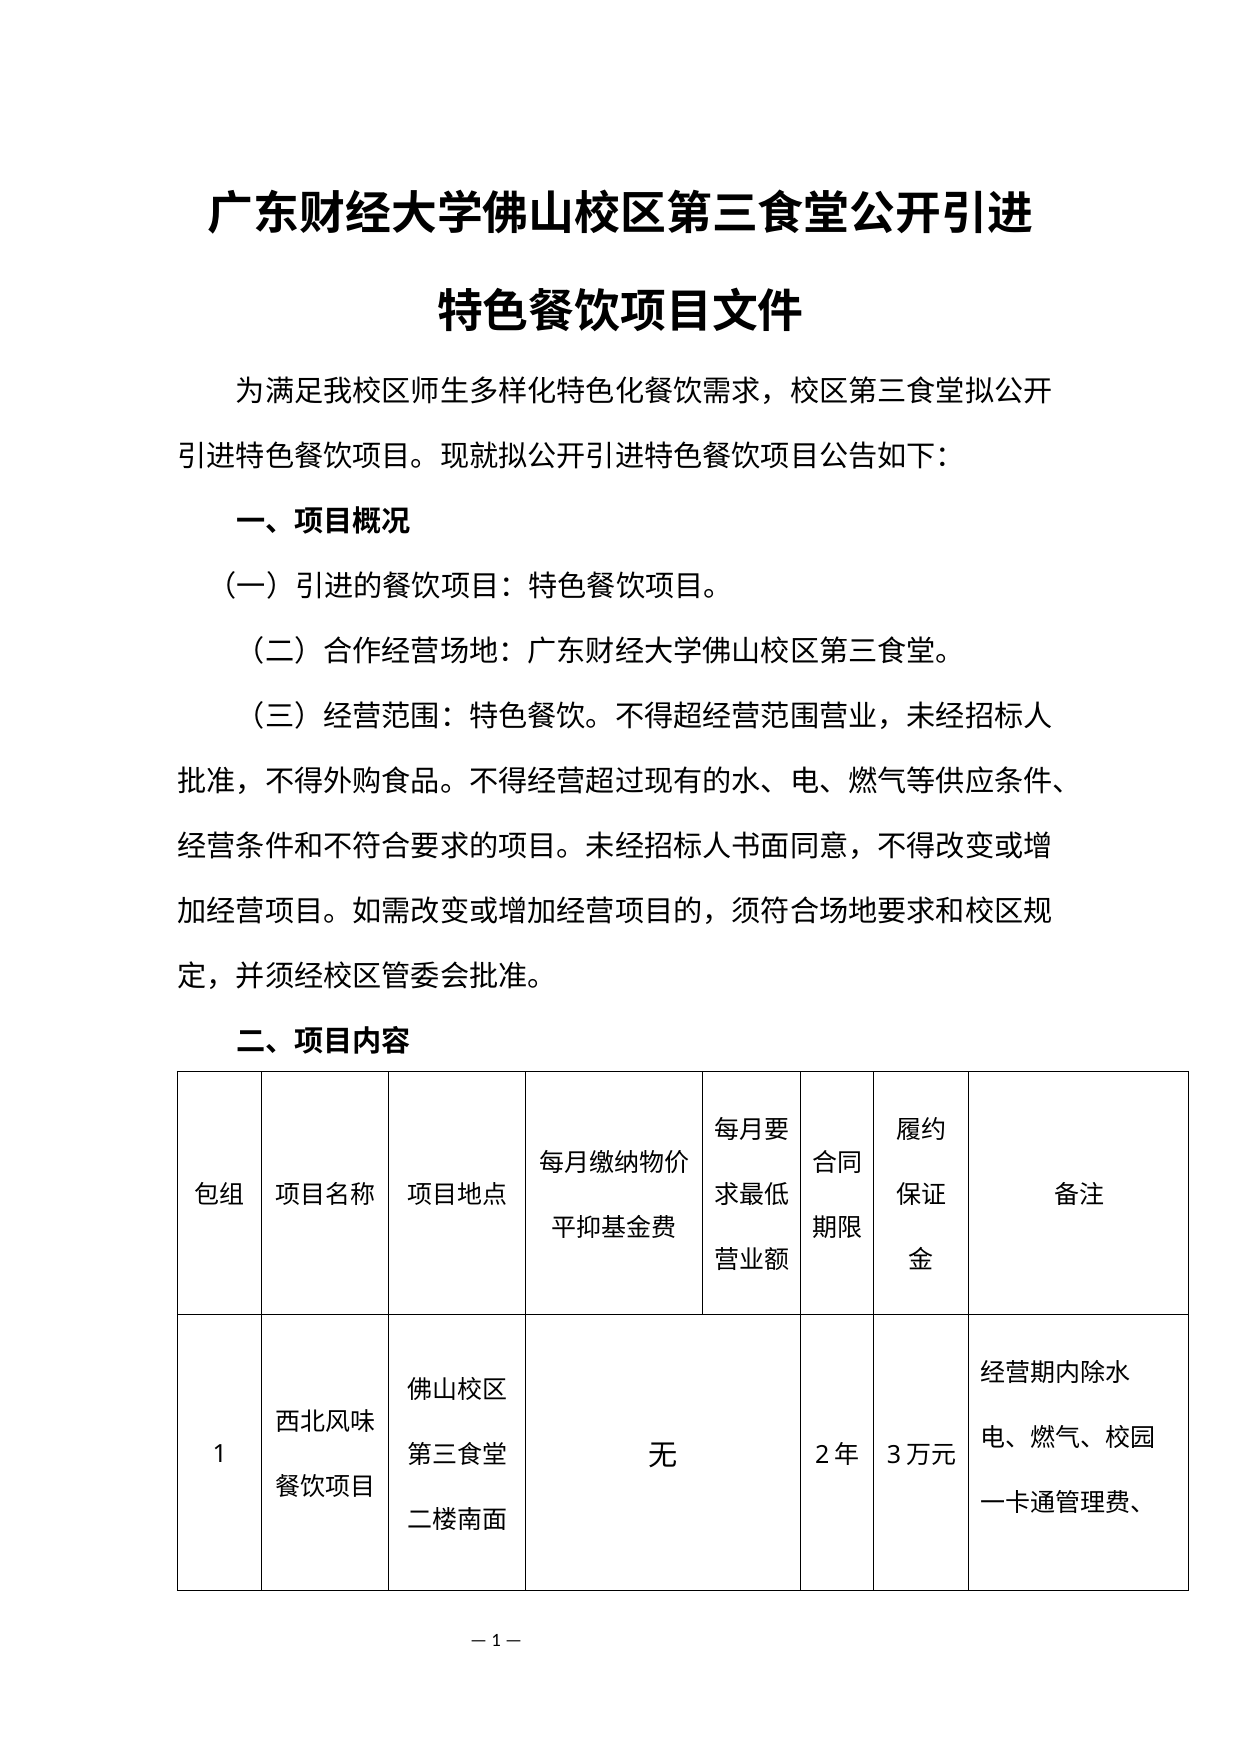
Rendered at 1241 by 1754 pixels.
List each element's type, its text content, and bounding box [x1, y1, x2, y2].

table_header 项目地点 [389, 1072, 525, 1314]
table_cell 3万元 [874, 1315, 968, 1590]
list （一）引进的餐饮项目：特色餐饮项目。 [177, 551, 1063, 616]
table_header 包组 [178, 1072, 261, 1314]
list 项目概况 [177, 486, 1063, 551]
table_header 履约保证金 [874, 1072, 968, 1314]
text （三）经营范围：特色餐饮。不得超经营范围营业，未经招标人批准，不得外购食品。不得经营超过现有的水、电、燃气等供应条件、经营条件和不符合要求的项目。未经招标人书面同意，不得改变或增加经营项目。如需改变或增加经营项目的，须符合场地要求和校区规定，并须经校区管委会批准。 [177, 681, 1063, 1006]
table_header 合同期限 [801, 1072, 873, 1314]
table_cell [969, 1315, 1188, 1590]
table_cell 2年 [801, 1315, 873, 1590]
table_header 每月缴纳物价平抑基金费 [526, 1072, 702, 1314]
table_header 备注 [969, 1072, 1188, 1314]
table_header 每月要求最低营业额 [703, 1072, 800, 1314]
table_cell 佛山校区第三食堂二楼南面 [389, 1315, 525, 1590]
text （二）合作经营场地：广东财经大学佛山校区第三食堂。 [177, 616, 1063, 681]
list 项目内容 [177, 1006, 1063, 1071]
text 特色餐饮项目文件 [177, 258, 1063, 356]
table_cell 1 [178, 1315, 261, 1590]
text 为满足我校区师生多样化特色化餐饮需求，校区第三食堂拟公开引进特色餐饮项目。现就拟公开引进特色餐饮项目公告如下： [177, 356, 1063, 486]
table_cell 西北风味餐饮项目 [262, 1315, 388, 1590]
table_cell 无 [526, 1315, 800, 1590]
table_header 项目名称 [262, 1072, 388, 1314]
text 广东财经大学佛山校区第三食堂公开引进 [177, 161, 1063, 258]
